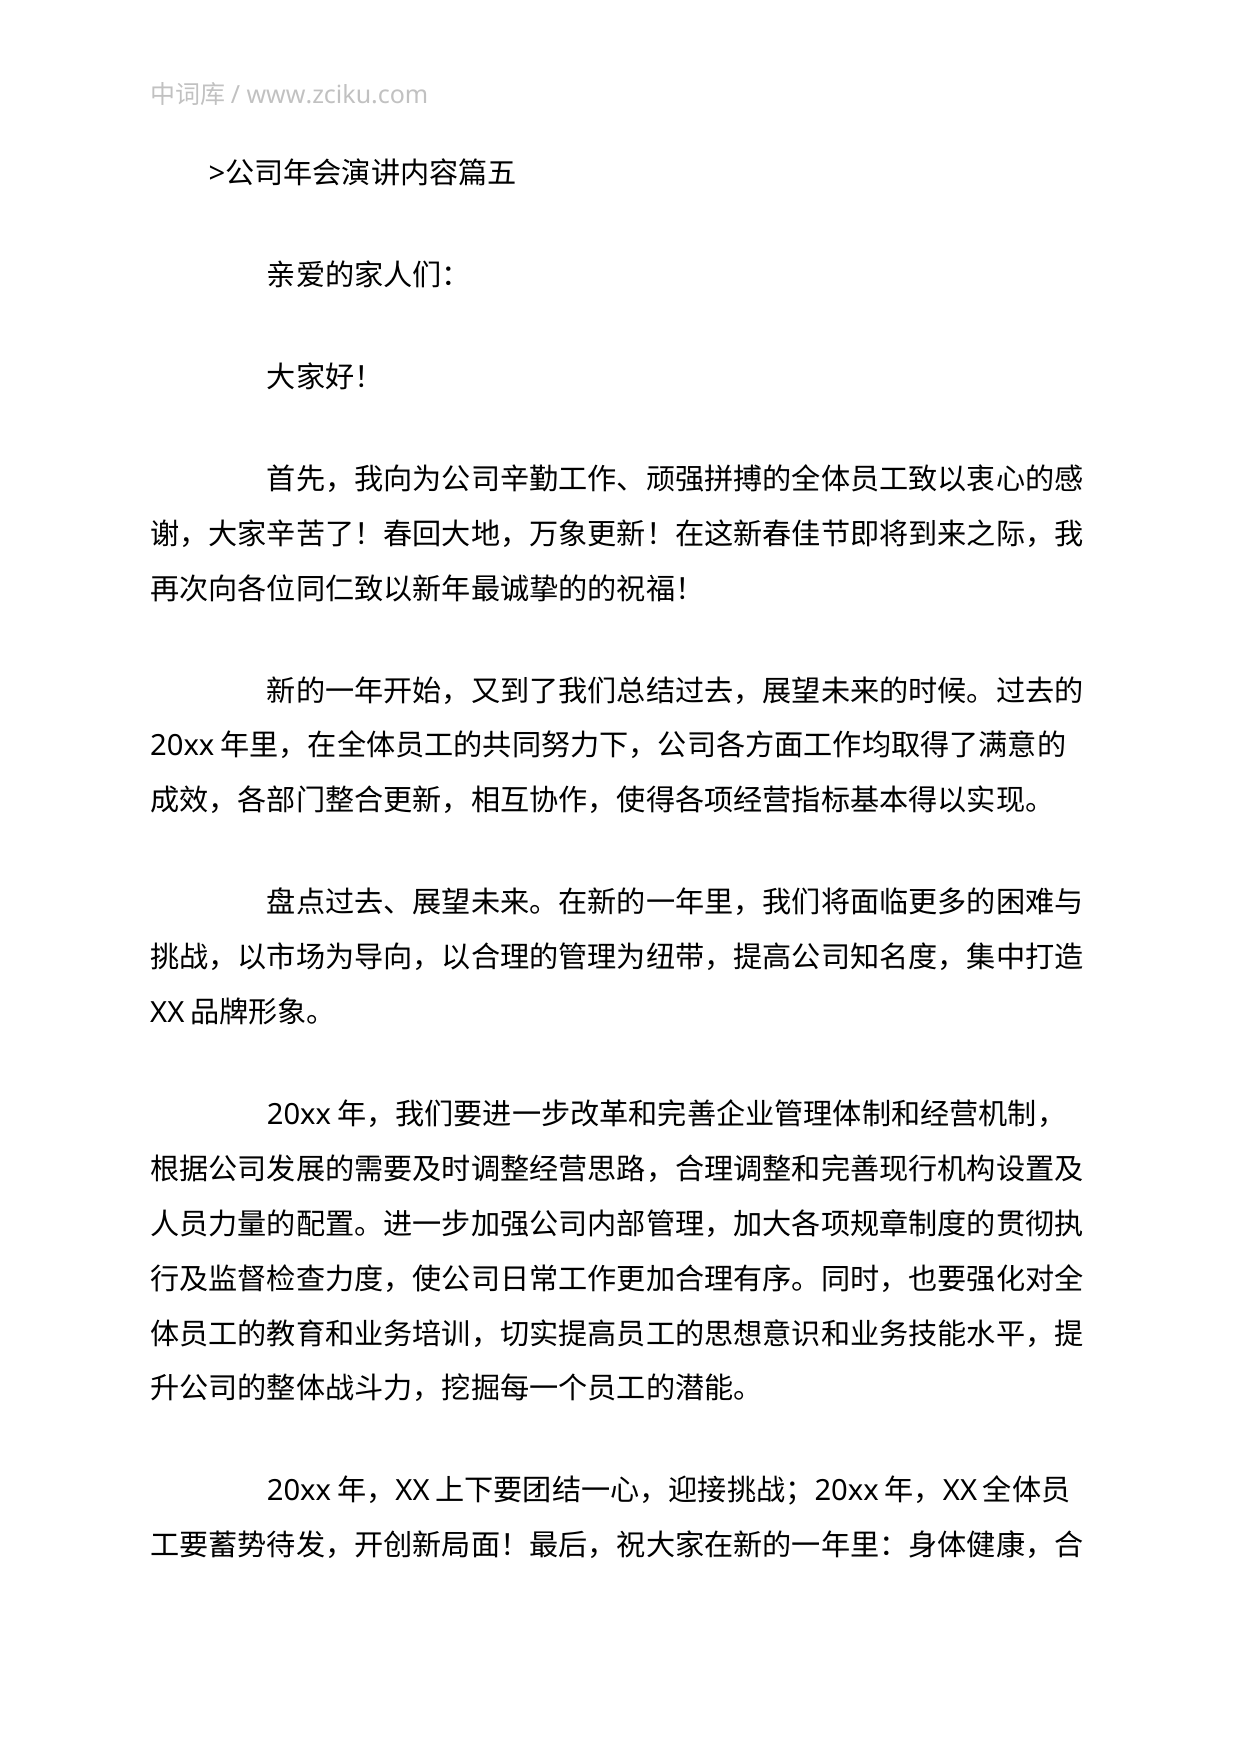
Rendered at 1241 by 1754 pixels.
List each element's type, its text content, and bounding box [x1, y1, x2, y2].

text 20xx年，我们要进一步改革和完善企业管理体制和经营机制，根据公司发展的需要及时调整经营思路，合理调整和完善现行机构设置及人员力量的配置。进一步加强公司内部管理，加大各项规章制度的贯彻执行及监督检查力度，使公司日常工作更加合理有序。同时，也要强化对全体员工的教育和业务培训，切实提高员工的思想意识和业务技能水平，提升公司的整体战斗力，挖掘每一个员工的潜能。 [150, 1091, 1090, 1407]
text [150, 1467, 1090, 1564]
text 新的一年开始，又到了我们总结过去，展望未来的时候。过去的20xx年里，在全体员工的共同努力下，公司各方面工作均取得了满意的成效，各部门整合更新，相互协作，使得各项经营指标基本得以实现。 [150, 667, 1090, 819]
text 大家好！ [150, 354, 1090, 396]
text 盘点过去、展望未来。在新的一年里，我们将面临更多的困难与挑战，以市场为导向，以合理的管理为纽带，提高公司知名度，集中打造XX品牌形象。 [150, 879, 1090, 1031]
text 亲爱的家人们： [150, 252, 1090, 294]
text 首先，我向为公司辛勤工作、顽强拼搏的全体员工致以衷心的感谢，大家辛苦了！春回大地，万象更新！在这新春佳节即将到来之际，我再次向各位同仁致以新年最诚挚的的祝福！ [150, 456, 1090, 608]
text >公司年会演讲内容篇五 [150, 150, 1090, 192]
